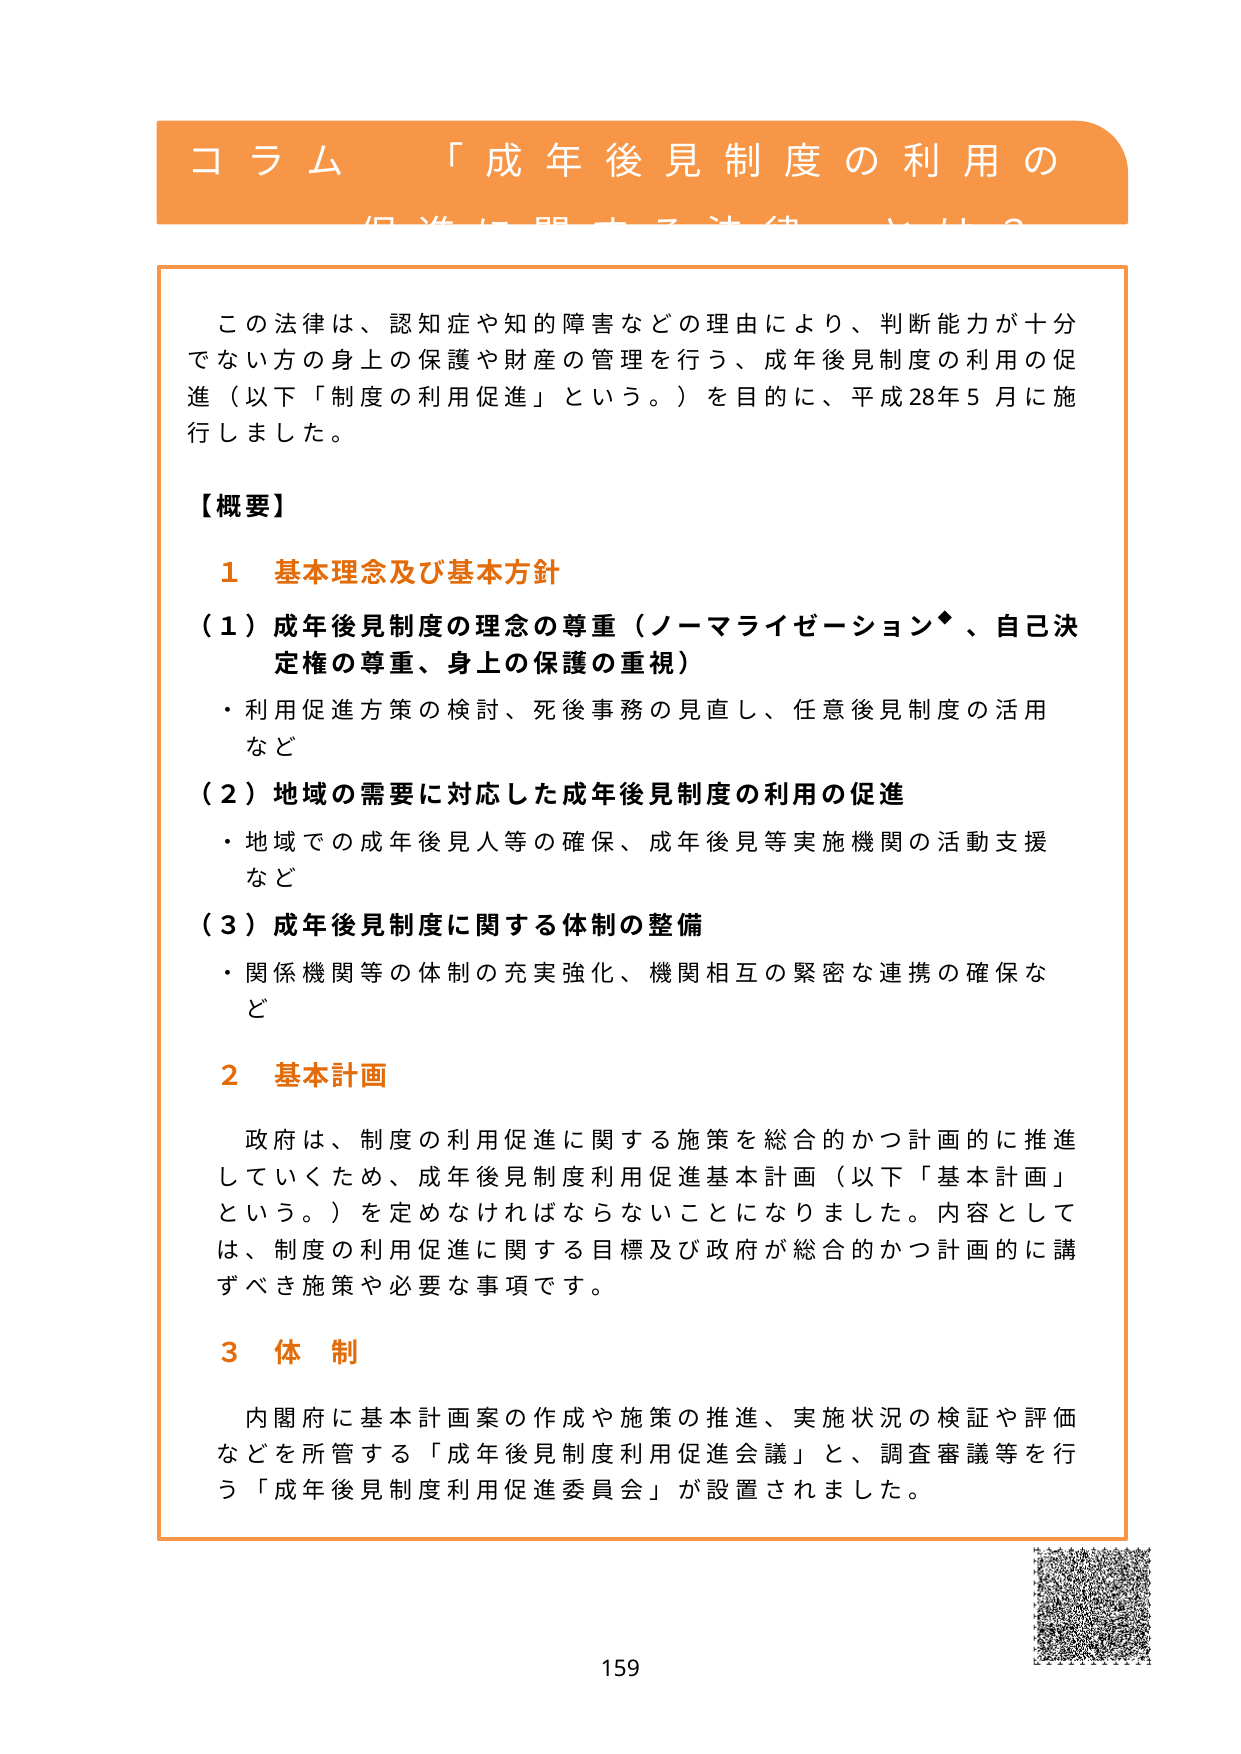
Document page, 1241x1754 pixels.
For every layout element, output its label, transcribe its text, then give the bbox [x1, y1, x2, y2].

text ２ 基本計画 [158, 1037, 1082, 1110]
text ３ 体 制 [158, 1314, 1082, 1387]
text （３）成年後見制度に関する体制の整備 [184, 906, 1082, 942]
text ・利用促進方策の検討、死後事務の見直し、任意後見制度の活用など [210, 691, 1056, 763]
text ・地域での成年後見人等の確保、成年後見等実施機関の活動支援など [210, 822, 1056, 895]
text （１）成年後見制度の理念の尊重（ノーマライゼーション◆、自己決定権の尊重、身上の保護の重視） [184, 607, 1082, 680]
text ・関係機関等の体制の充実強化、機関相互の緊密な連携の確保など [210, 953, 1056, 1026]
text 【概要】 [158, 486, 1082, 523]
text コラム 「成年後見制度の利用の促進に関する法律」とは？ [184, 122, 1082, 268]
picture [1033, 1547, 1152, 1665]
text １ 基本理念及び基本方針 [158, 534, 1082, 607]
text 政府は、制度の利用促進に関する施策を総合的かつ計画的に推進していくため、成年後見制度利用促進基本計画（以下「基本計画」という。）を定めなければならないことになりました。内容としては、制度の利用促進に関する目標及び政府が総合的かつ計画的に講ずべき施策や必要な事項です。 [210, 1121, 1082, 1303]
text この法律は、認知症や知的障害などの理由により、判断能力が十分でない方の身上の保護や財産の管理を行う、成年後見制度の利用の促進（以下「制度の利用促進」という。）を目的に、平成28年5月に施行しました。 [184, 304, 1082, 450]
text （２）地域の需要に対応した成年後見制度の利用の促進 [184, 774, 1082, 811]
text 内閣府に基本計画案の作成や施策の推進、実施状況の検証や評価などを所管する「成年後見制度利用促進会議」と、調査審議等を行う「成年後見制度利用促進委員会」が設置されました。 [210, 1398, 1082, 1507]
